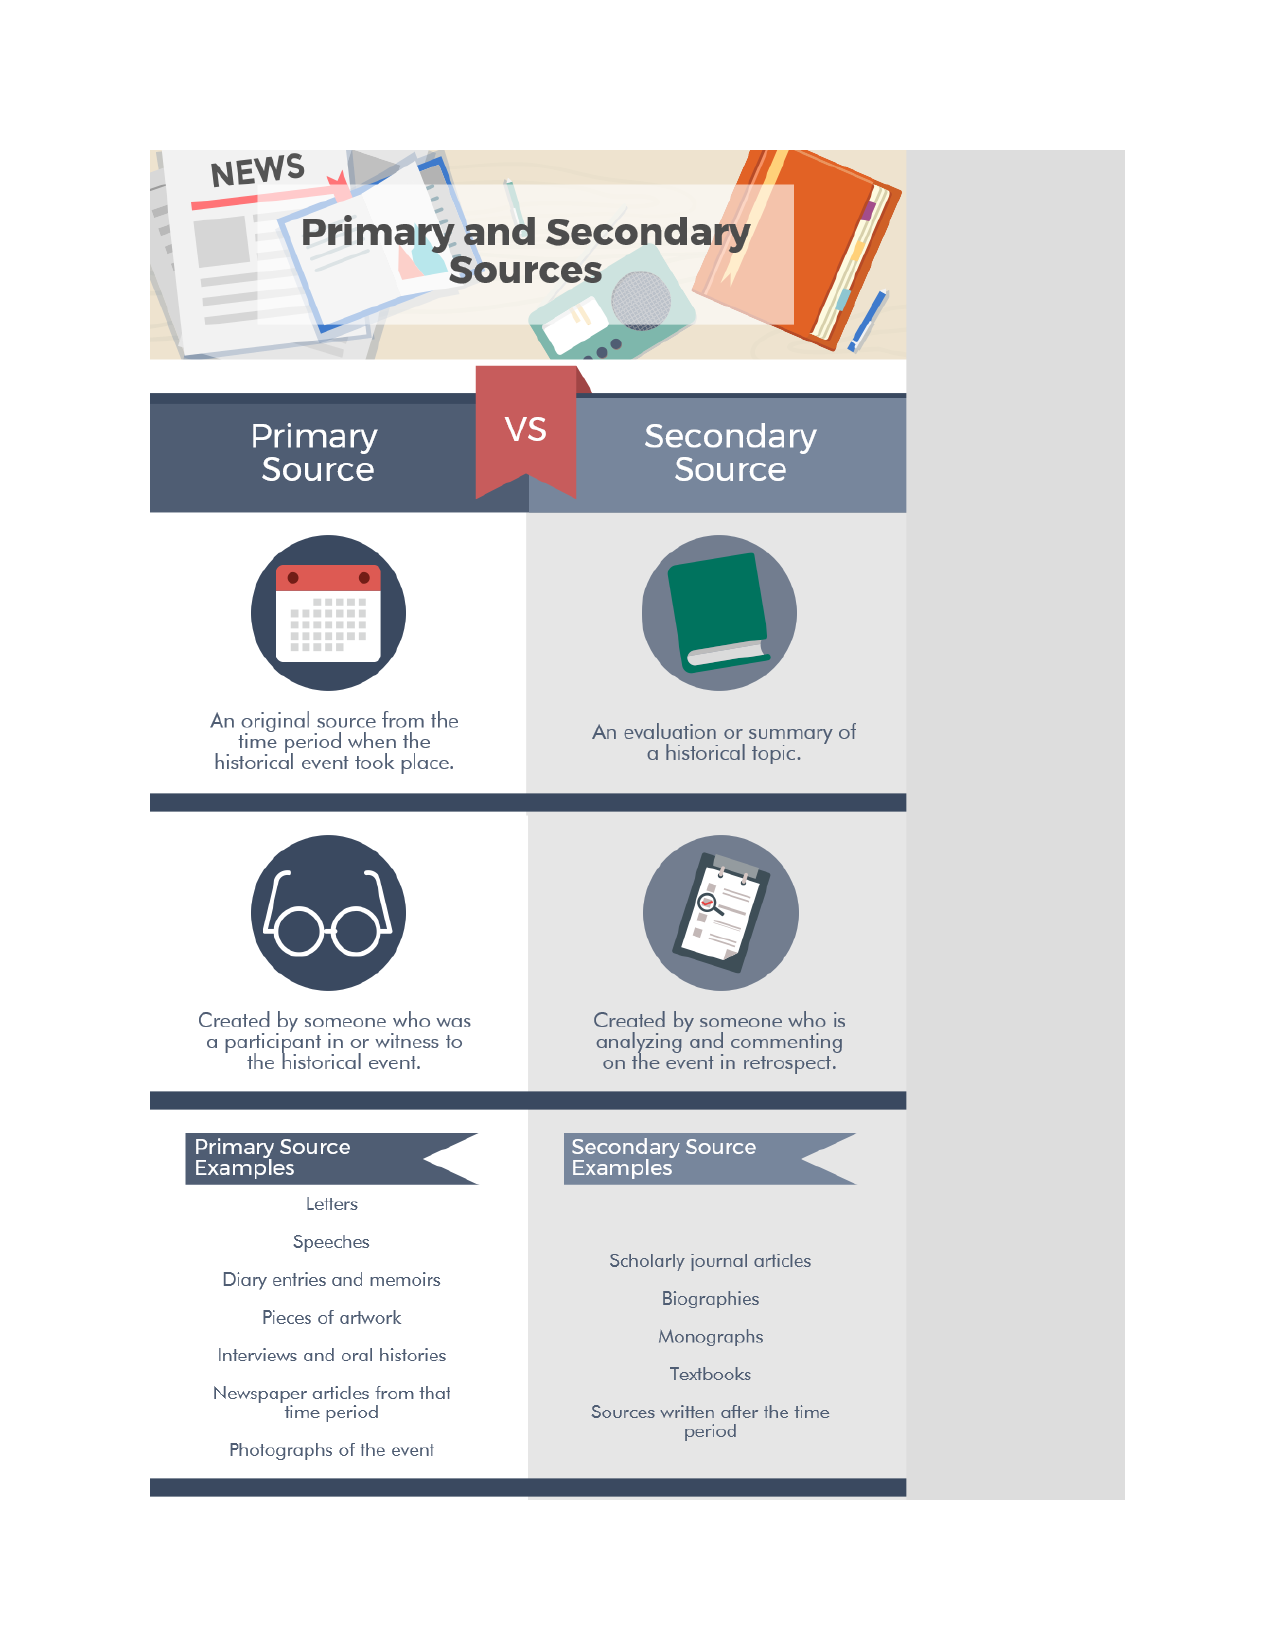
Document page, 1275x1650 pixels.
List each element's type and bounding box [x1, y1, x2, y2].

picture [150, 150, 907, 1500]
